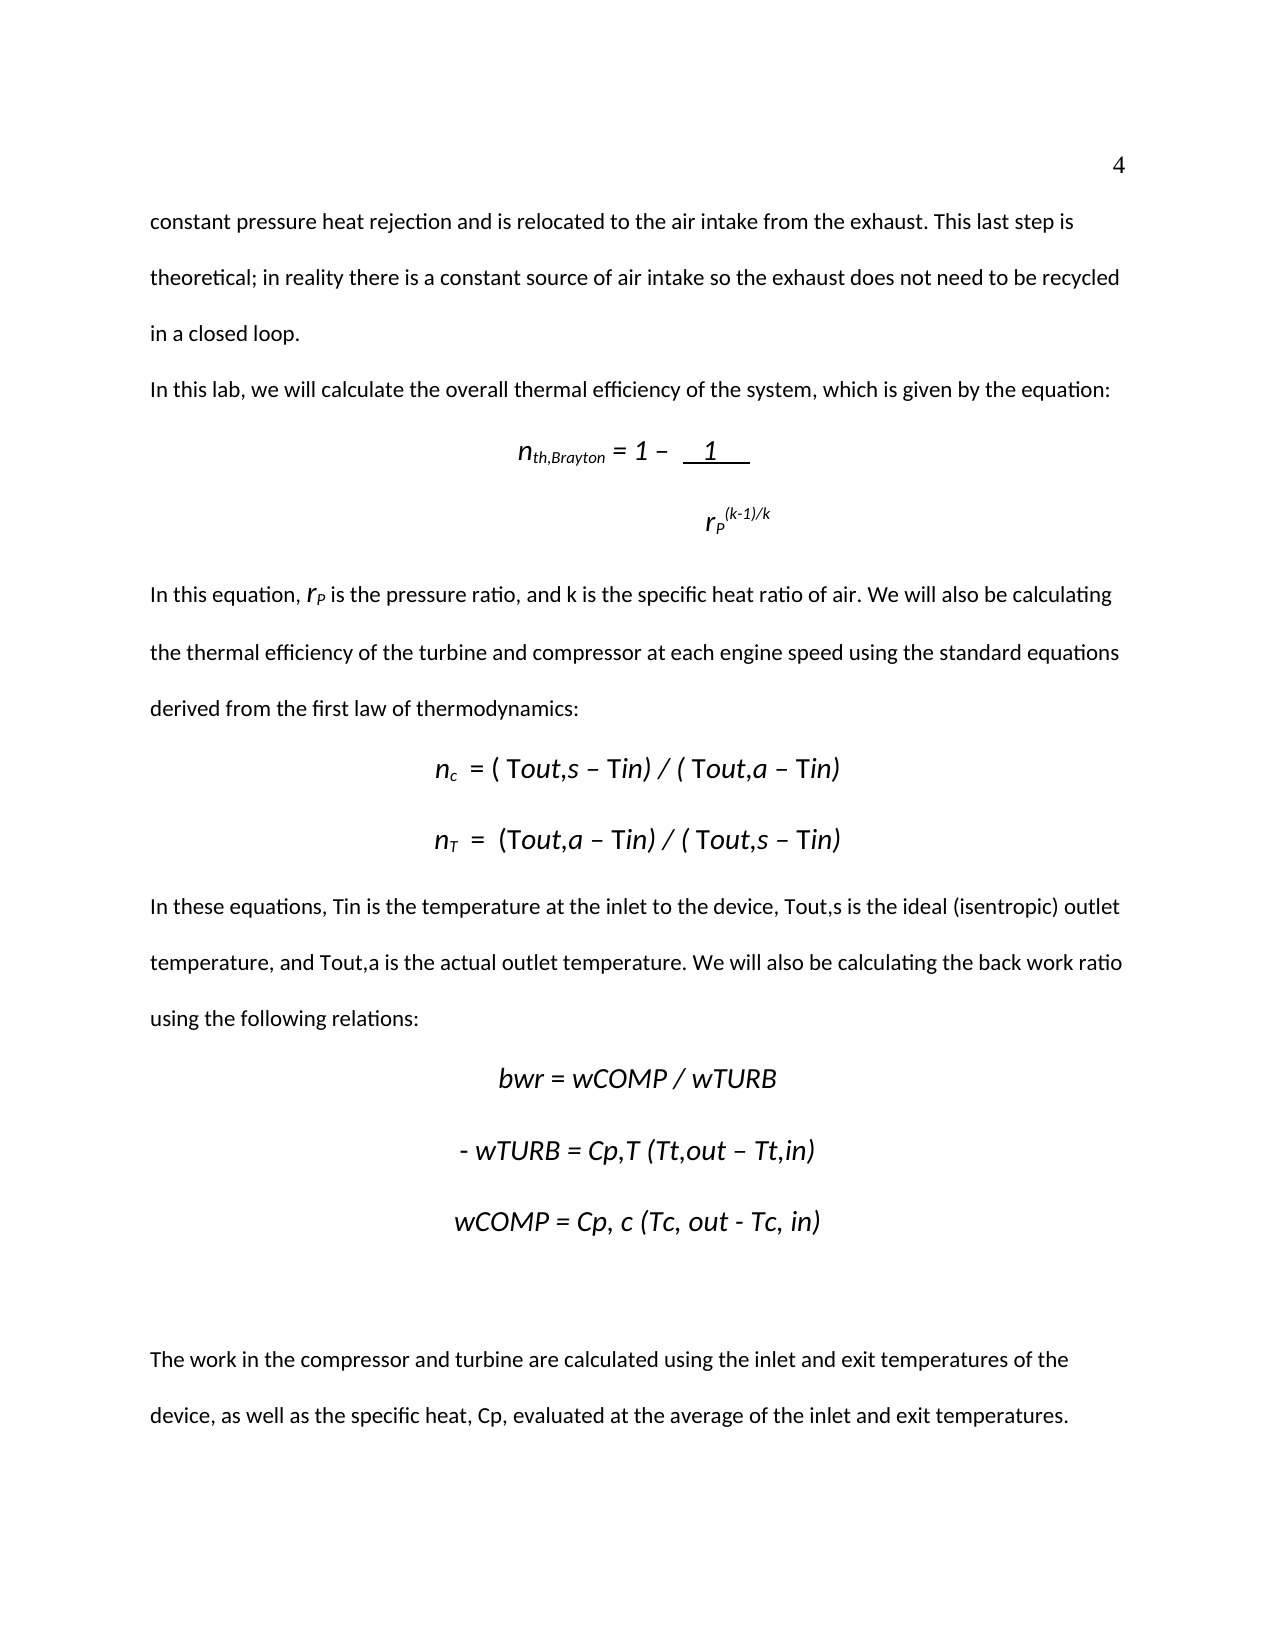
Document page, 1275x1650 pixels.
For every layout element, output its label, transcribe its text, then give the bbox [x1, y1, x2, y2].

text nT = (Tout,a – Tin) / ( Tout,s – Tin) [150, 821, 1125, 857]
text The work in the compressor and turbine are calculated using the inlet and exit temperatures of the device, as well as the specific heat, Cp, evaluated at the average of the inlet and exit temperatures. [150, 1346, 1125, 1429]
text In this equation, rP is the pressure ratio, and k is the specific heat ratio of air. We will also be calculating the thermal efficiency of the turbine and compressor at each engine speed using the standard equations derived from the first law of thermodynamics: [150, 574, 1125, 722]
text In these equations, Tin is the temperature at the inlet to the device, Tout,s is the ideal (isentropic) outlet temperature, and Tout,a is the actual outlet temperature. We will also be calculating the back work ratio using the following relations: [150, 892, 1125, 1032]
text In this lab, we will calculate the overall thermal efficiency of the system, which is given by the equation: [150, 376, 1125, 404]
text - wTURB = Cp,T (Tt,out – Tt,in) [150, 1132, 1125, 1167]
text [150, 207, 1125, 348]
text nc = ( Tout,s – Tin) / ( Tout,a – Tin) [150, 750, 1125, 786]
text nth,Brayton = 1 – 1 . [150, 432, 1125, 467]
text rP(k-1)/k [150, 503, 1125, 538]
text wCOMP = Cp, c (Tc, out - Tc, in) [150, 1203, 1125, 1239]
text bwr = wCOMP / wTURB [150, 1061, 1125, 1096]
